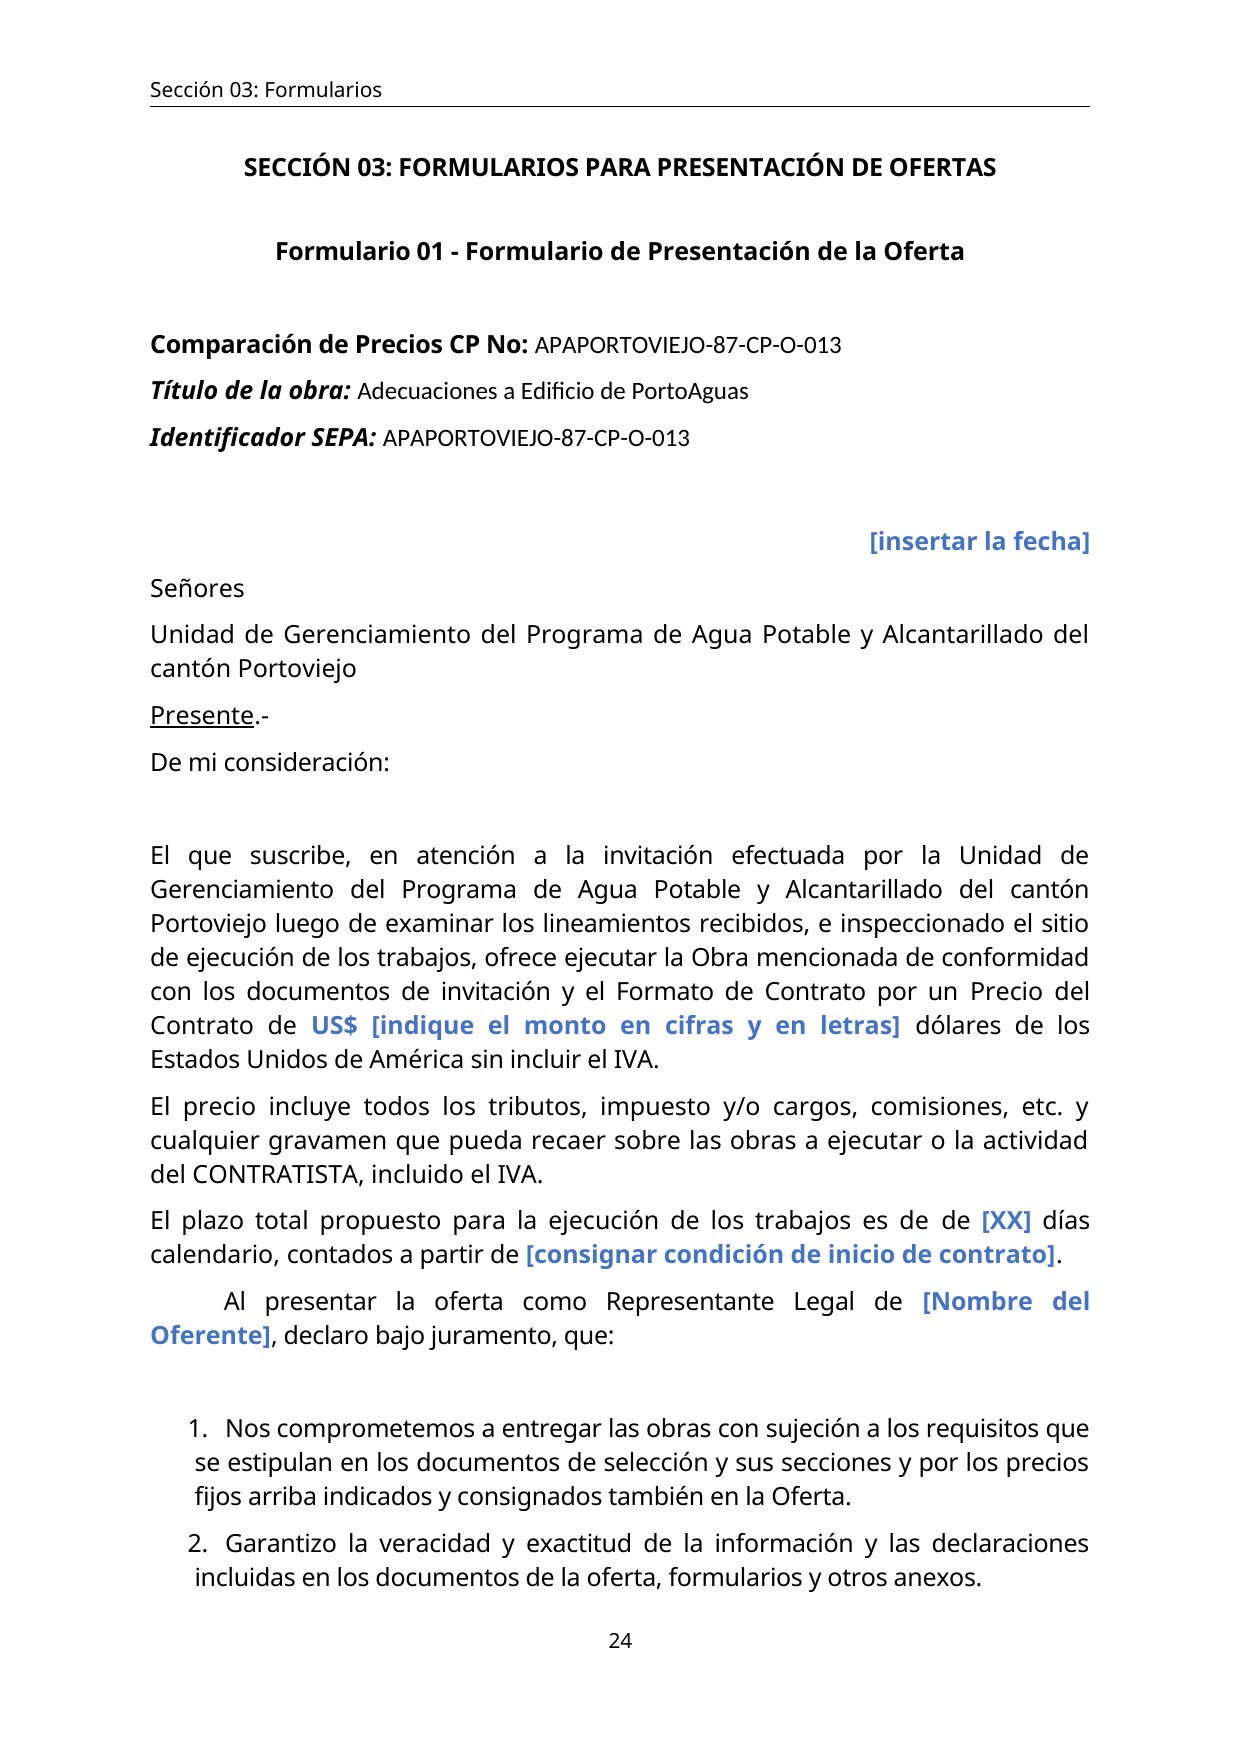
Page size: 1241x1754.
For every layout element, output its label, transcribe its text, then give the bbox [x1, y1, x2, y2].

text Señores [150, 570, 1090, 604]
text Formulario 01 - Formulario de Presentación de la Oferta [150, 233, 1090, 267]
text Al presentar la oferta como Representante Legal de [Nombre del Oferente], declaro bajo juramento, que: [150, 1283, 1090, 1352]
text El que suscribe, en atención a la invitación efectuada por la Unidad de Gerenciamiento del Programa de Agua Potable y Alcantarillado del cantón Portoviejo luego de examinar los lineamientos recibidos, e inspeccionado el sitio de ejecución de los trabajos, ofrece ejecutar la Obra mencionada de conformidad con los documentos de invitación y el Formato de Contrato por un Precio del Contrato de US$ [indique el monto en cifras y en letras] dólares de los Estados Unidos de América sin incluir el IVA. [150, 837, 1090, 1076]
list Nos comprometemos a entregar las obras con sujeción a los requisitos que se estipulan en los documentos de selección y sus secciones y por los precios fijos arriba indicados y consignados también en la Oferta. [187, 1411, 1090, 1513]
text SECCIÓN 03: FORMULARIOS PARA PRESENTACIÓN DE OFERTAS [150, 150, 1090, 184]
text Unidad de Gerenciamiento del Programa de Agua Potable y Alcantarillado del cantón Portoviejo [150, 617, 1090, 685]
text El precio incluye todos los tributos, impuesto y/o cargos, comisiones, etc. y cualquier gravamen que pueda recaer sobre las obras a ejecutar o la actividad del CONTRATISTA, incluido el IVA. [150, 1088, 1090, 1190]
text De mi consideración: [150, 744, 1090, 778]
list Garantizo la veracidad y exactitud de la información y las declaraciones incluidas en los documentos de la oferta, formularios y otros anexos. [187, 1525, 1090, 1593]
text El plazo total propuesto para la ejecución de los trabajos es de de [XX] días calendario, contados a partir de [consignar condición de inicio de contrato]. [150, 1203, 1090, 1271]
text Comparación de Precios CP No: APAPORTOVIEJO-87-CP-O-013 [150, 326, 1090, 360]
text Identificador SEPA: APAPORTOVIEJO-87-CP-O-013 [150, 419, 1090, 453]
text [insertar la fecha] [150, 524, 1090, 558]
text Presente.- [150, 698, 1090, 732]
text Título de la obra: Adecuaciones a Edificio de PortoAguas [150, 373, 1090, 407]
